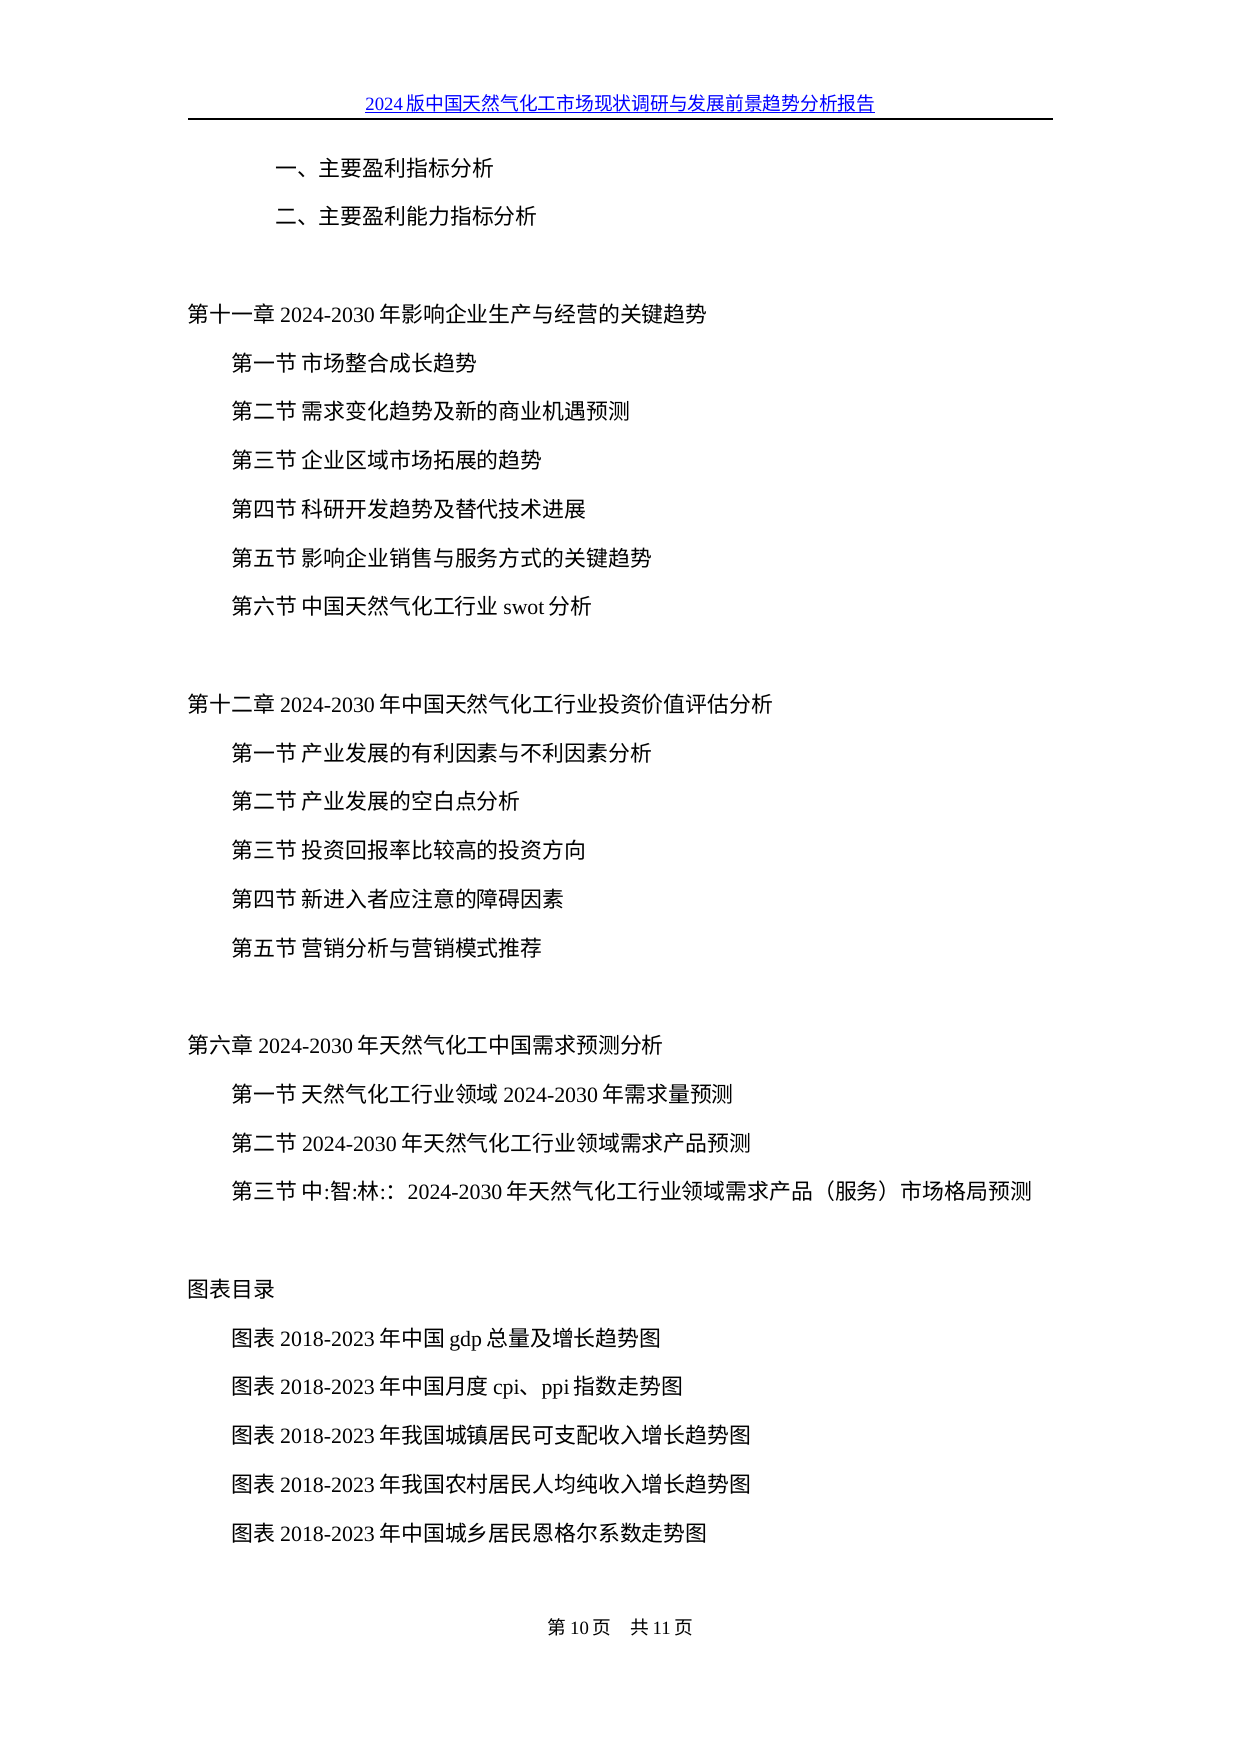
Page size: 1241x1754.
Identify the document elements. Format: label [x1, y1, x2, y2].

text [187, 150, 1053, 1548]
